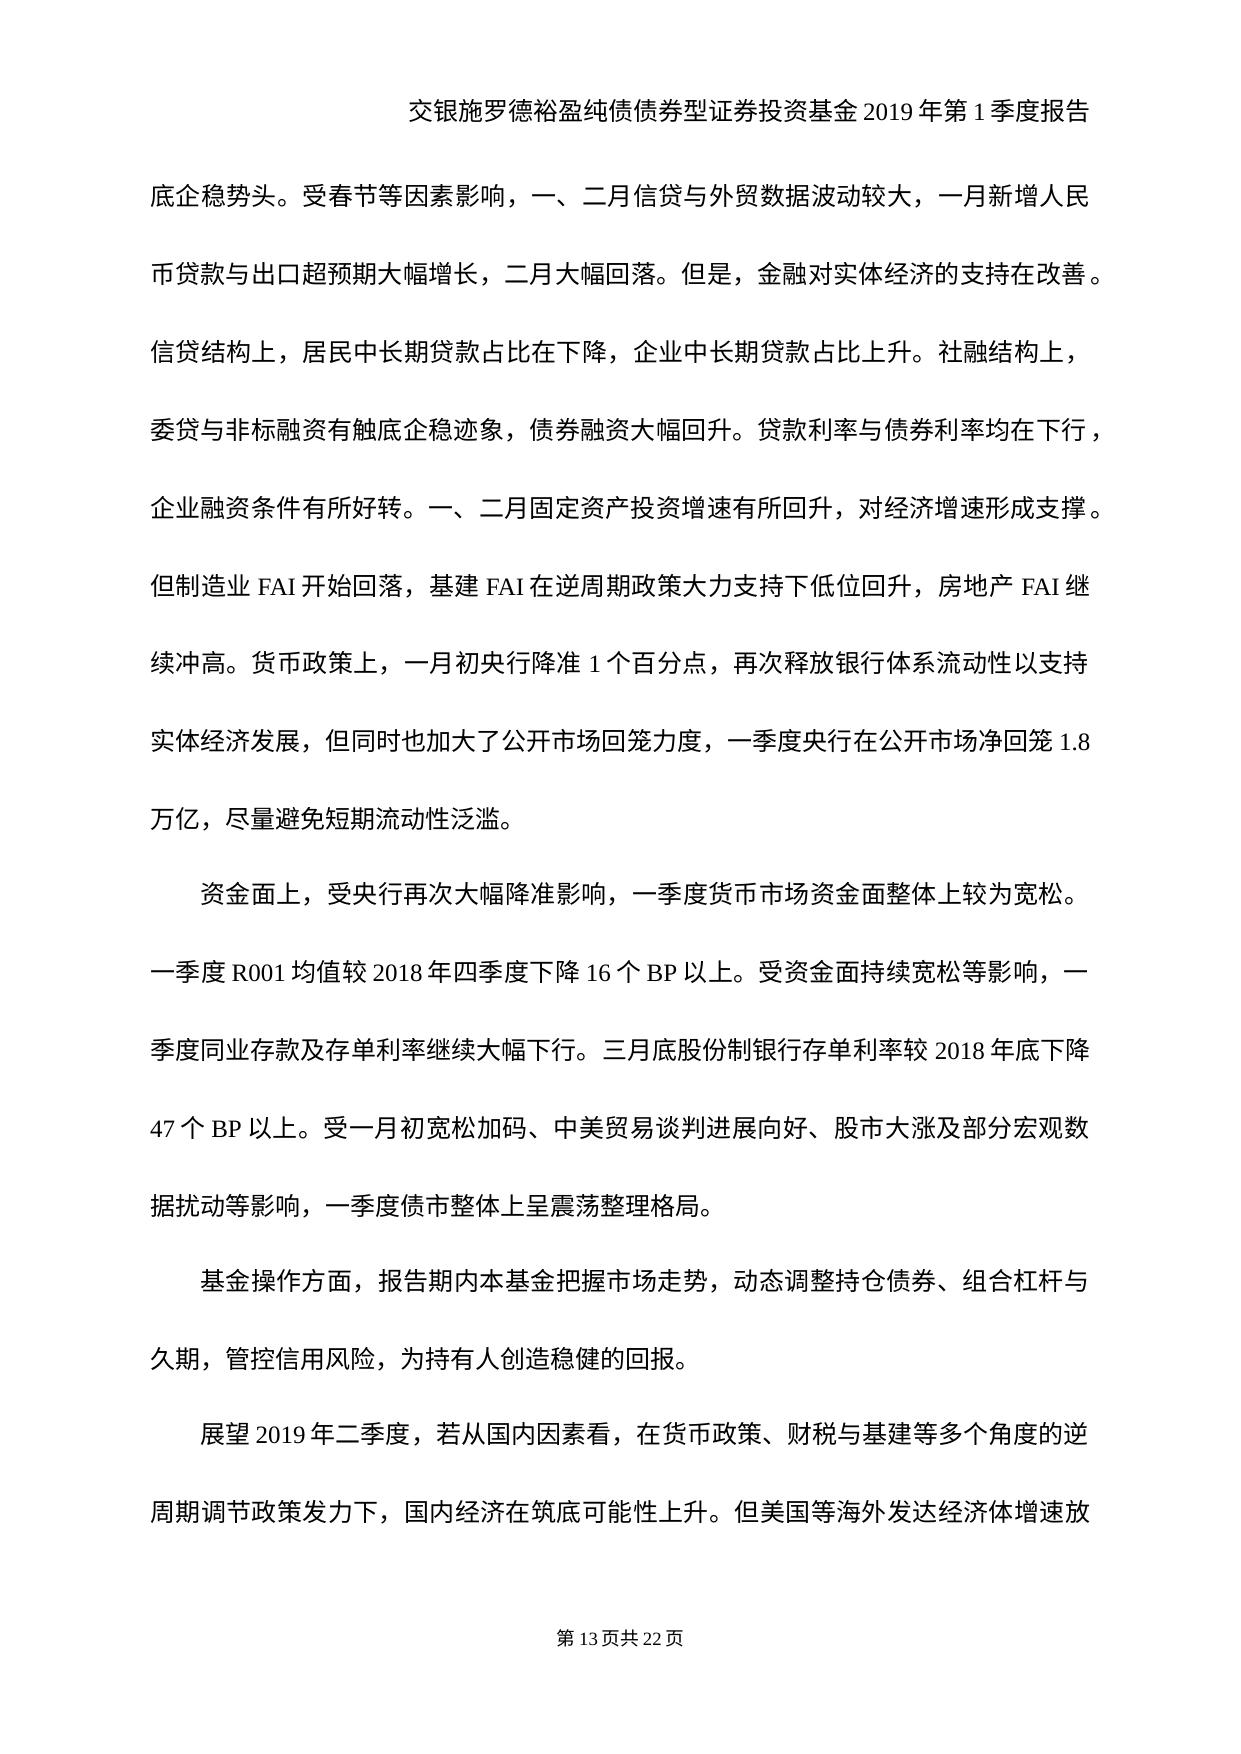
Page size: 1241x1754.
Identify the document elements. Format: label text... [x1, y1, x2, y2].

text 资金面上，受央行再次大幅降准影响，一季度货币市场资金面整体上较为宽松。一季度R001均值较2018年四季度下降16个BP以上。受资金面持续宽松等影响，一季度同业存款及存单利率继续大幅下行。三月底股份制银行存单利率较2018年底下降47个BP以上。受一月初宽松加码、中美贸易谈判进展向好、股市大涨及部分宏观数据扰动等影响，一季度债市整体上呈震荡整理格局。 [150, 861, 1090, 1237]
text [150, 162, 1090, 850]
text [150, 1401, 1090, 1543]
text 基金操作方面，报告期内本基金把握市场走势，动态调整持仓债券、组合杠杆与久期，管控信用风险，为持有人创造稳健的回报。 [150, 1247, 1090, 1390]
